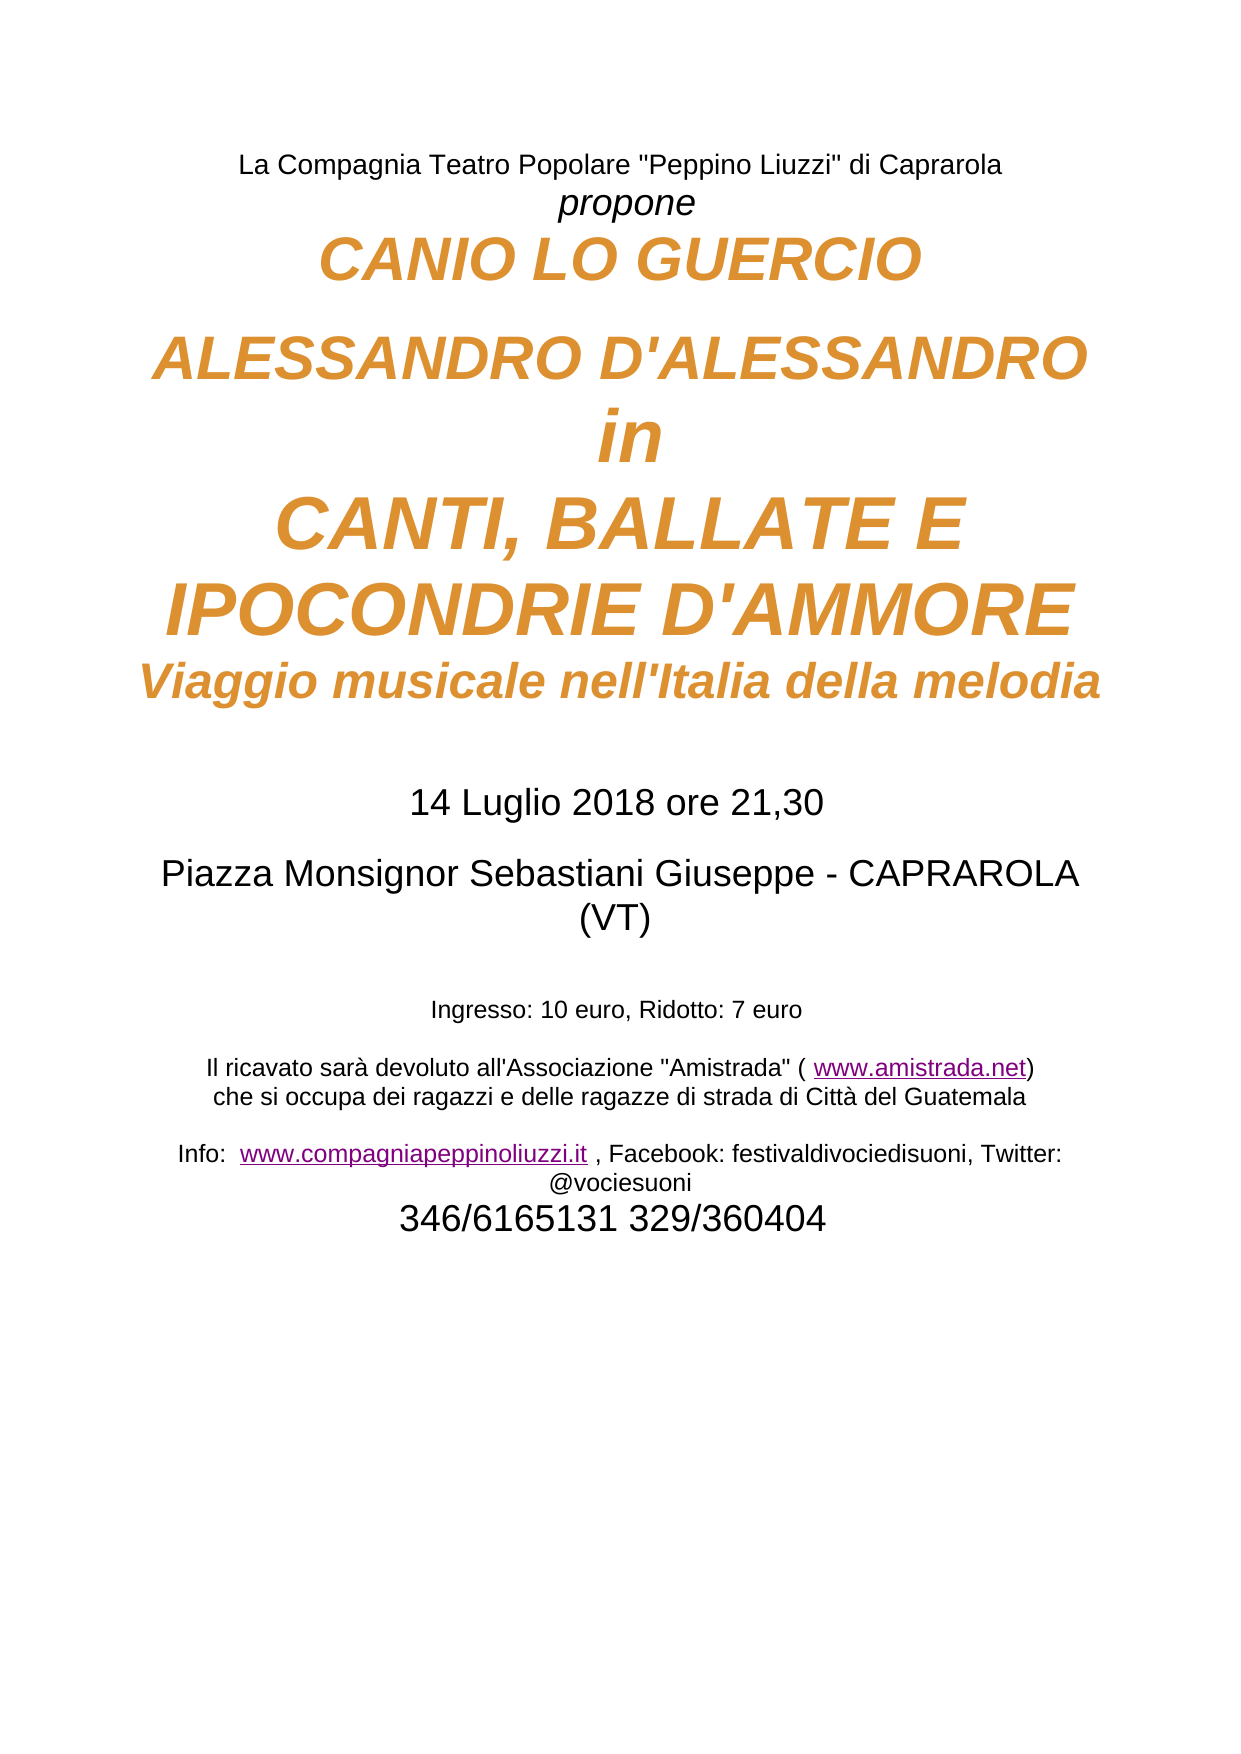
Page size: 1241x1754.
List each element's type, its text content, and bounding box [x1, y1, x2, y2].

text che si occupa dei ragazzi e delle ragazze di strada di Città del Guatemala [118, 1082, 1122, 1110]
text 14 Luglio 2018 ore 21,30 [118, 780, 1122, 823]
text 346/6165131 329/360404 [118, 1197, 1122, 1240]
text in [118, 392, 1122, 479]
text Piazza Monsignor Sebastiani Giuseppe - CAPRAROLA (VT) [118, 852, 1122, 938]
text Il ricavato sarà devoluto all'Associazione "Amistrada" ( www.amistrada.net) [118, 1053, 1122, 1082]
text propone [118, 180, 1122, 223]
text La Compagnia Teatro Popolare "Peppino Liuzzi" di Caprarola [118, 148, 1122, 180]
text Viaggio musicale nell'Italia della melodia [118, 651, 1122, 709]
text CANTI, BALLATE E IPOCONDRIE D'AMMORE [118, 479, 1122, 651]
text CANIO LO GUERCIO [118, 223, 1122, 322]
text ALESSANDRO D'ALESSANDRO [118, 322, 1122, 392]
text Ingresso: 10 euro, Ridotto: 7 euro [118, 995, 1122, 1024]
text Info: www.compagniapeppinoliuzzi.it , Facebook: festivaldivociedisuoni, Twitter: @vociesuoni [118, 1139, 1122, 1197]
